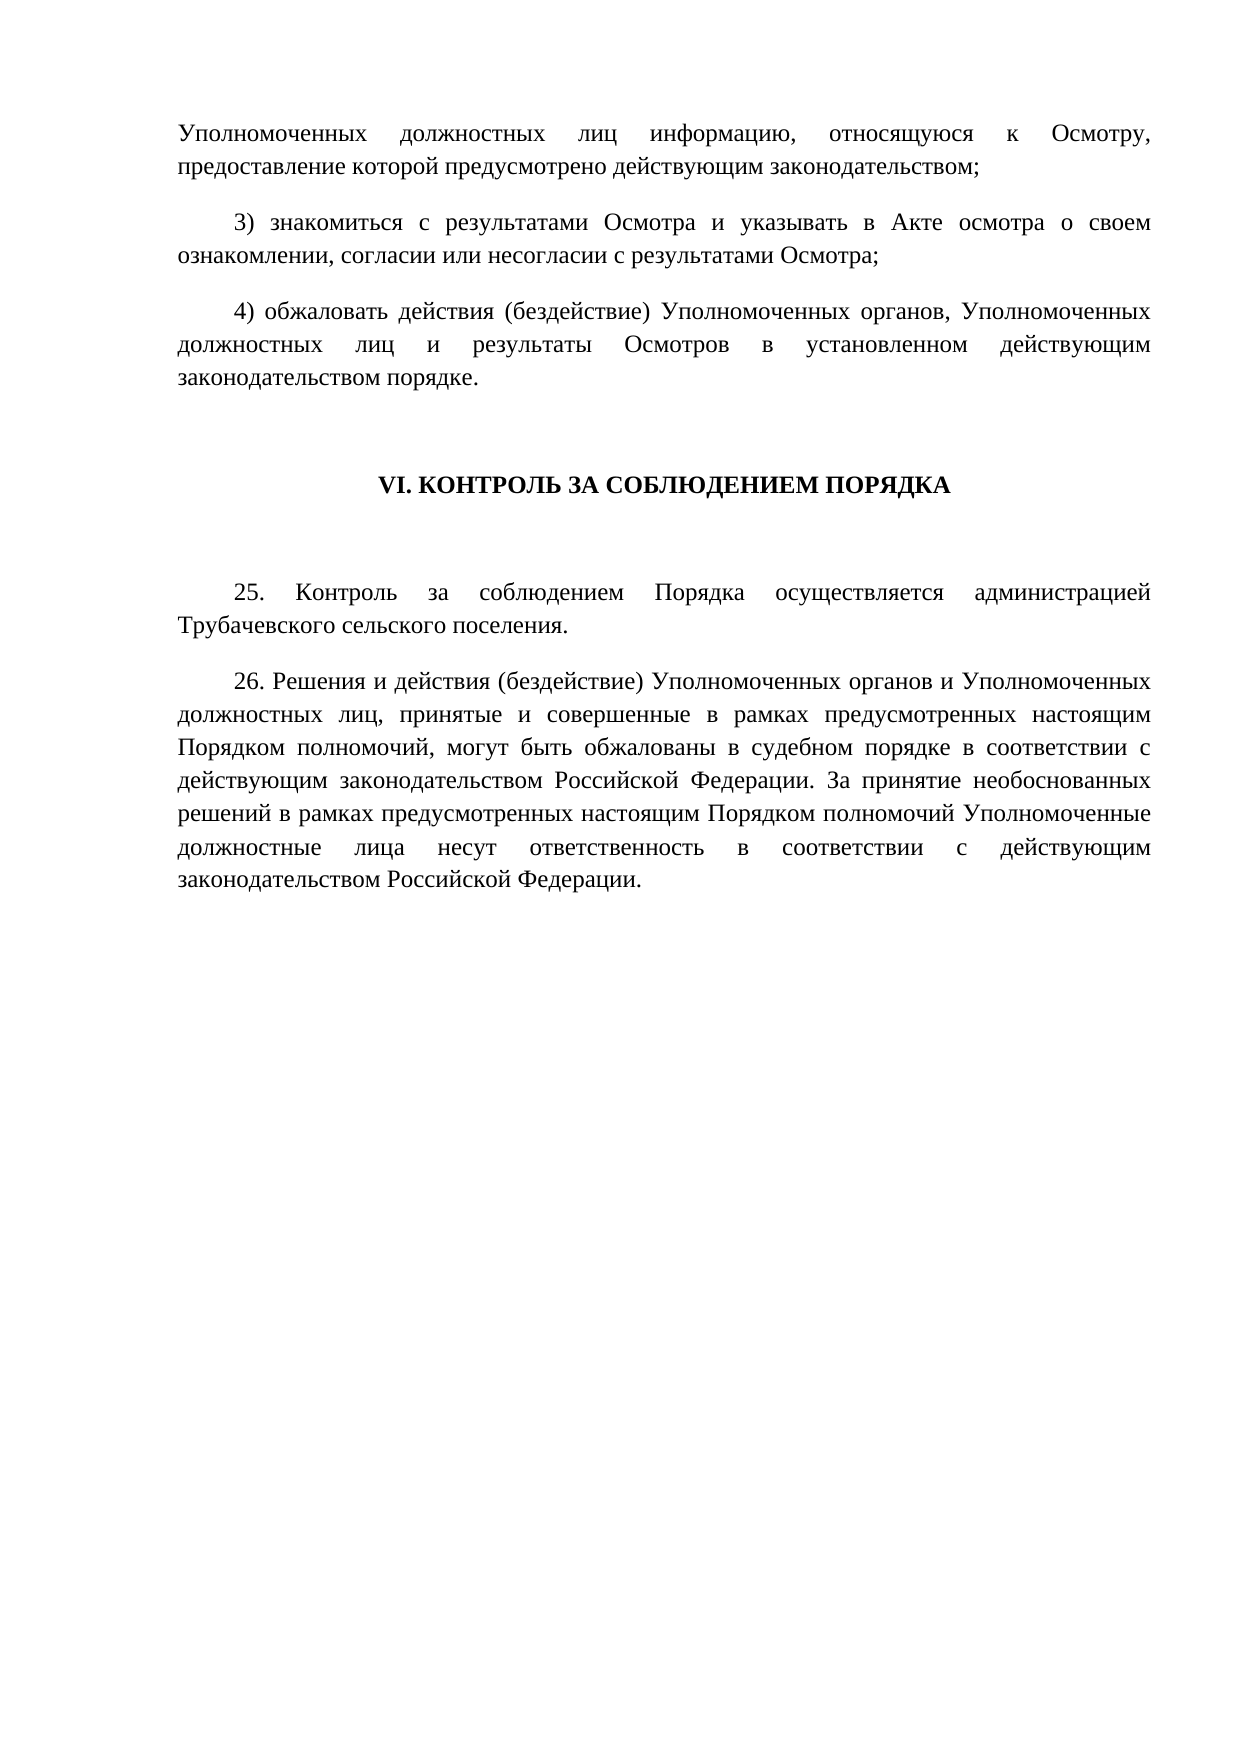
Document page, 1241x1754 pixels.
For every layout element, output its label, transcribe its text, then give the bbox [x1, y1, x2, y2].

text 4) обжаловать действия (бездействие) Уполномоченных органов, Уполномоченных должностных лиц и результаты Осмотров в установленном действующим законодательством порядке. [177, 296, 1152, 391]
text 3) знакомиться с результатами Осмотра и указывать в Акте осмотра о своем ознакомлении, согласии или несогласии с результатами Осмотра; [177, 207, 1152, 269]
text VI. КОНТРОЛЬ ЗА СОБЛЮДЕНИЕМ ПОРЯДКА [177, 470, 1152, 498]
text 26. Решения и действия (бездействие) Уполномоченных органов и Уполномоченных должностных лиц, принятые и совершенные в рамках предусмотренных настоящим Порядком полномочий, могут быть обжалованы в судебном порядке в соответствии с действующим законодательством Российской Федерации. За принятие необоснованных решений в рамках предусмотренных настоящим Порядком полномочий Уполномоченные должностные лица несут ответственность в соответствии с действующим законодательством Российской Федерации. [177, 666, 1152, 893]
text 25. Контроль за соблюдением Порядка осуществляется администрацией Трубачевского сельского поселения. [177, 577, 1152, 639]
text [177, 118, 1152, 180]
